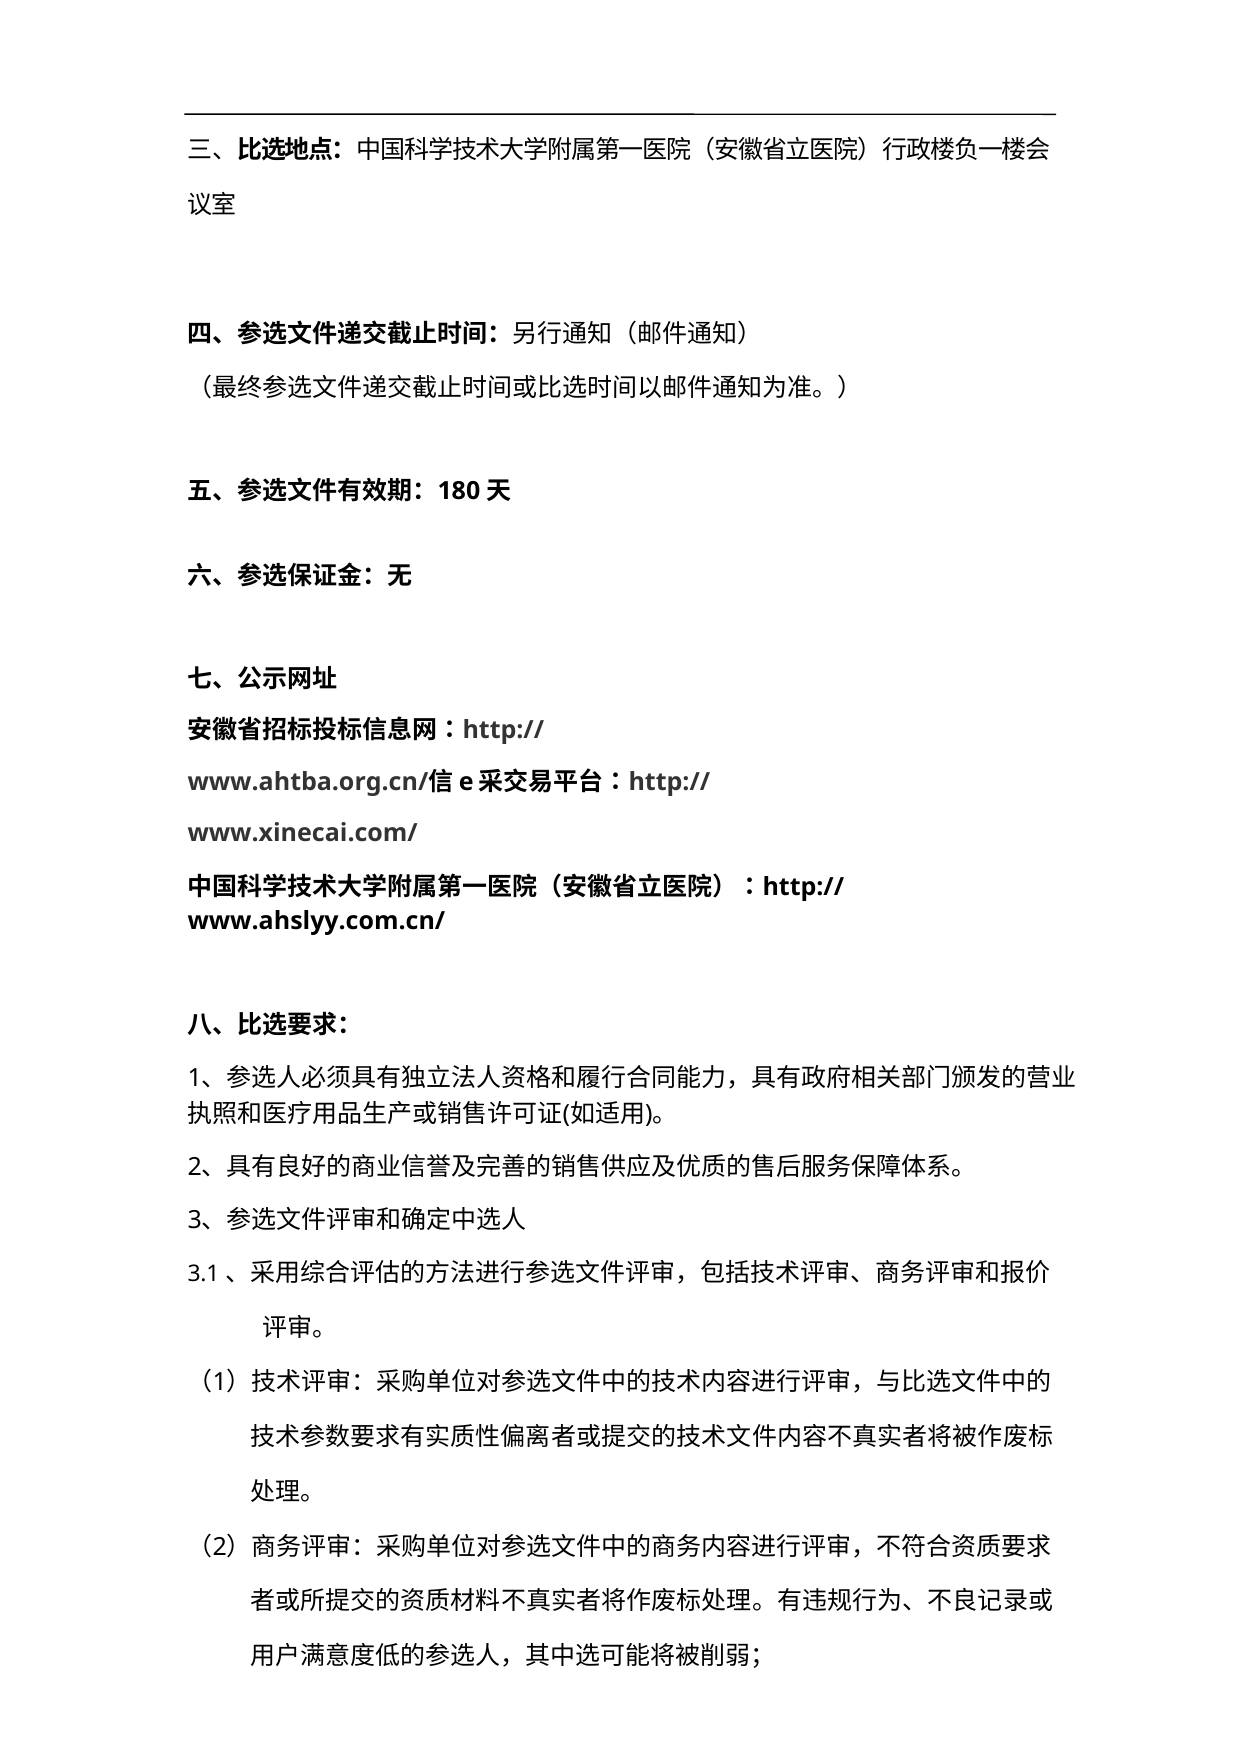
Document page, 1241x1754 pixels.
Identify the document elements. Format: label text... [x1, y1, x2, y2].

text 四、参选文件递交截止时间：另行通知（邮件通知） [187, 314, 1094, 350]
text 3、参选文件评审和确定中选人 [187, 1199, 1094, 1236]
text 六、参选保证金：无 [187, 555, 1094, 591]
text （最终参选文件递交截止时间或比选时间以邮件通知为准。） [187, 367, 1094, 403]
text 2、具有良好的商业信誉及完善的销售供应及优质的售后服务保障体系。 [187, 1146, 1094, 1183]
text （2）商务评审：采购单位对参选文件中的商务内容进行评审，不符合资质要求者或所提交的资质材料不真实者将作废标处理。有违规行为、不良记录或用户满意度低的参选人，其中选可能将被削弱； [187, 1526, 1053, 1672]
text 1、参选人必须具有独立法人资格和履行合同能力，具有政府相关部门颁发的营业执照和医疗用品生产或销售许可证(如适用)。 [187, 1057, 1094, 1129]
text 三、比选地点：中国科学技术大学附属第一医院（安徽省立医院）行政楼负一楼会议室 [187, 129, 1053, 220]
text 中国科学技术大学附属第一医院（安徽省立医院）：http://www.ahslyy.com.cn/ [187, 866, 1094, 936]
text 七、公示网址 [187, 659, 1094, 695]
text （1）技术评审：采购单位对参选文件中的技术内容进行评审，与比选文件中的技术参数要求有实质性偏离者或提交的技术文件内容不真实者将被作废标处理。 [187, 1362, 1053, 1507]
list 、采用综合评估的方法进行参选文件评审，包括技术评审、商务评审和报价评审。 [187, 1252, 1053, 1343]
text 八、比选要求： [187, 1004, 1094, 1040]
text 安徽省招标投标信息网：http://www.ahtba.org.cn/信e采交易平台：http://www.xinecai.com/ [187, 712, 779, 849]
text 五、参选文件有效期：180 天 [187, 471, 1094, 507]
